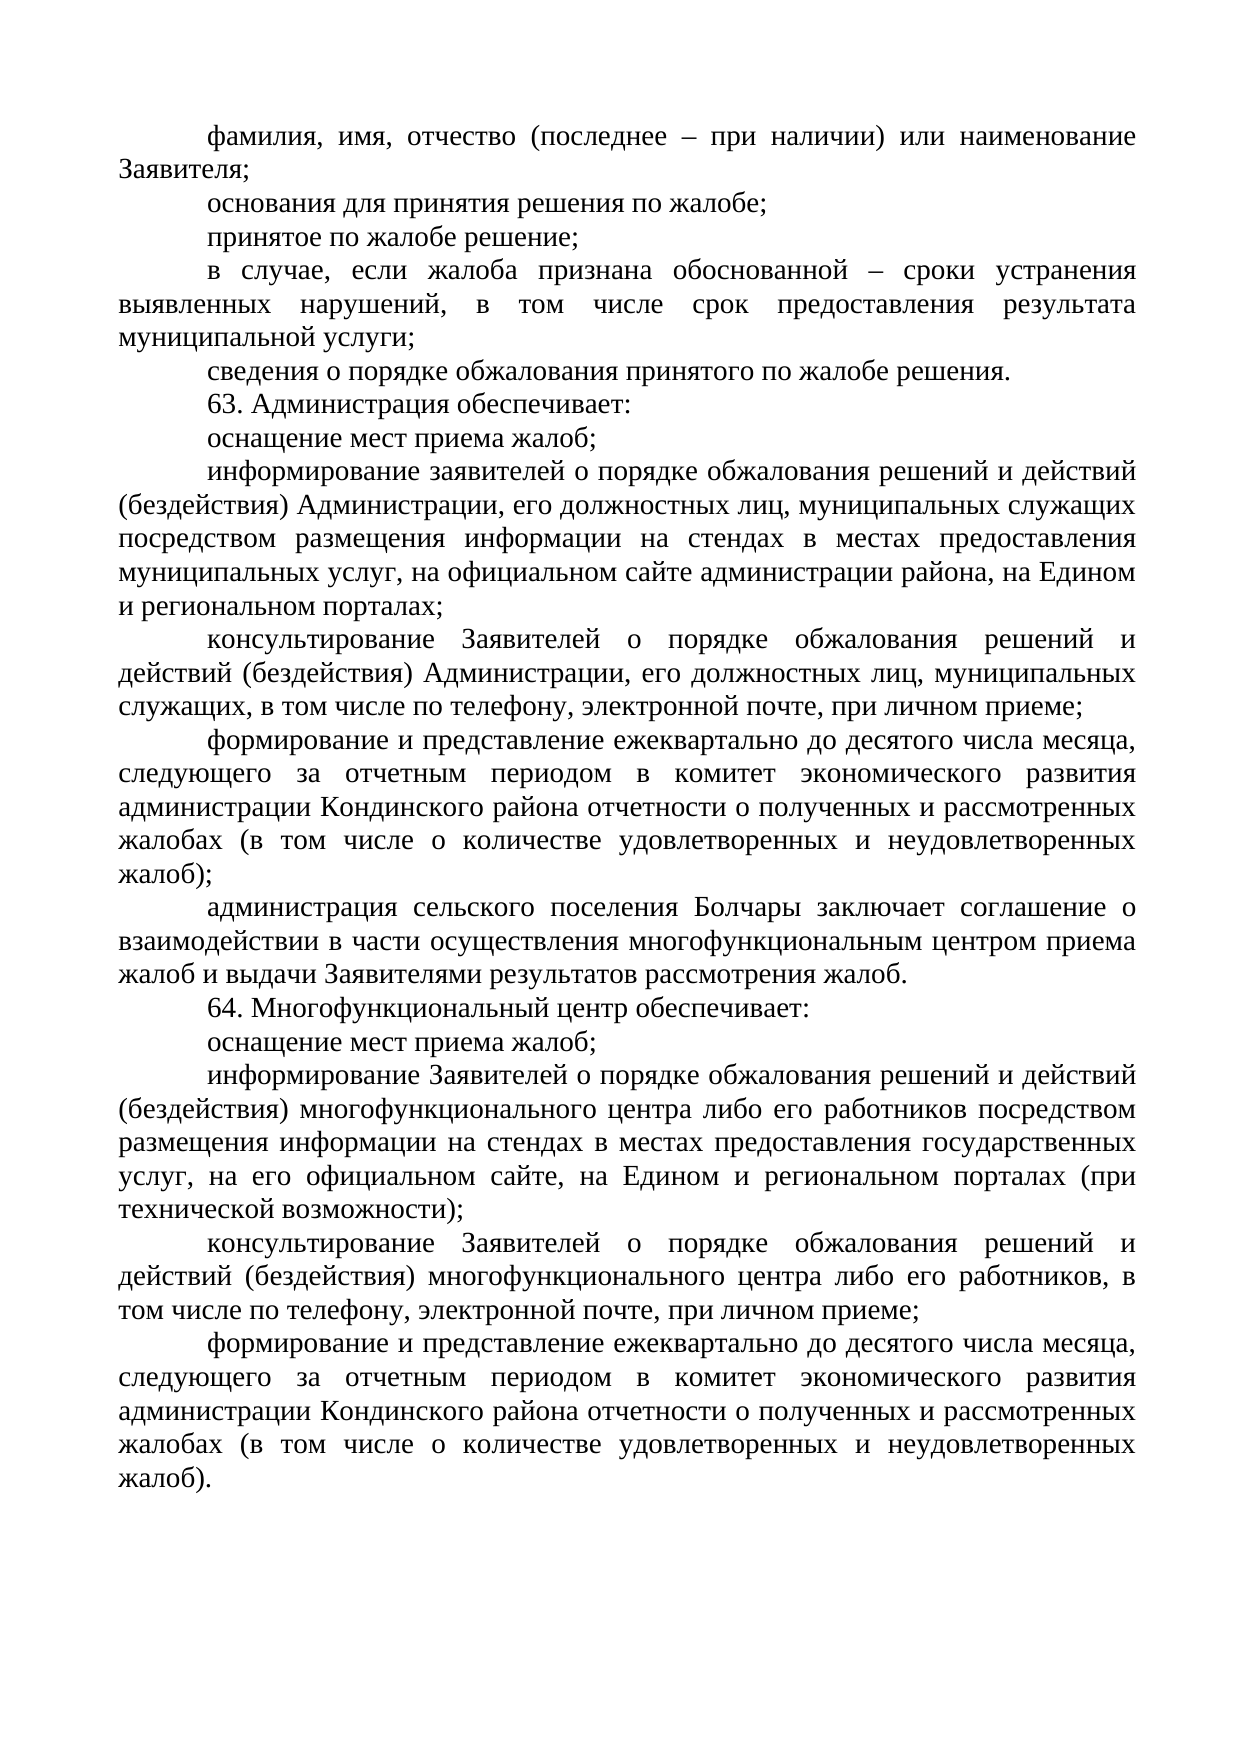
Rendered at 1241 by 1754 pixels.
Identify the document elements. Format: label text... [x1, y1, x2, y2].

text консультирование Заявителей о порядке обжалования решений и действий (бездействия) многофункционального центра либо его работников, в том числе по телефону, электронной почте, при личном приеме; [118, 1225, 1137, 1326]
text в случае, если жалоба признана обоснованной – сроки устранения выявленных нарушений, в том числе срок предоставления результата муниципальной услуги; [118, 252, 1137, 353]
text формирование и представление ежеквартально до десятого числа месяца, следующего за отчетным периодом в комитет экономического развития администрации Кондинского района отчетности о полученных и рассмотренных жалобах (в том числе о количестве удовлетворенных и неудовлетворенных жалоб); [118, 722, 1137, 889]
text оснащение мест приема жалоб; [118, 420, 1137, 453]
text информирование заявителей о порядке обжалования решений и действий (бездействия) Администрации, его должностных лиц, муниципальных служащих посредством размещения информации на стендах в местах предоставления муниципальных услуг, на официальном сайте администрации района, на Едином и региональном порталах; [118, 453, 1137, 621]
text основания для принятия решения по жалобе; [118, 185, 1137, 219]
text сведения о порядке обжалования принятого по жалобе решения. [118, 353, 1137, 386]
text 63. Администрация обеспечивает: [118, 386, 1137, 420]
text 64. Многофункциональный центр обеспечивает: [118, 990, 1137, 1024]
text фамилия, имя, отчество (последнее – при наличии) или наименование Заявителя; [118, 118, 1137, 185]
text принятое по жалобе решение; [118, 219, 1137, 252]
text формирование и представление ежеквартально до десятого числа месяца, следующего за отчетным периодом в комитет экономического развития администрации Кондинского района отчетности о полученных и рассмотренных жалобах (в том числе о количестве удовлетворенных и неудовлетворенных жалоб). [118, 1326, 1137, 1493]
text информирование Заявителей о порядке обжалования решений и действий (бездействия) многофункционального центра либо его работников посредством размещения информации на стендах в местах предоставления государственных услуг, на его официальном сайте, на Едином и региональном порталах (при технической возможности); [118, 1057, 1137, 1225]
text консультирование Заявителей о порядке обжалования решений и действий (бездействия) Администрации, его должностных лиц, муниципальных служащих, в том числе по телефону, электронной почте, при личном приеме; [118, 621, 1137, 722]
text администрация сельского поселения Болчары заключает соглашение о взаимодействии в части осуществления многофункциональным центром приема жалоб и выдачи Заявителями результатов рассмотрения жалоб. [118, 889, 1137, 990]
text оснащение мест приема жалоб; [118, 1024, 1137, 1057]
